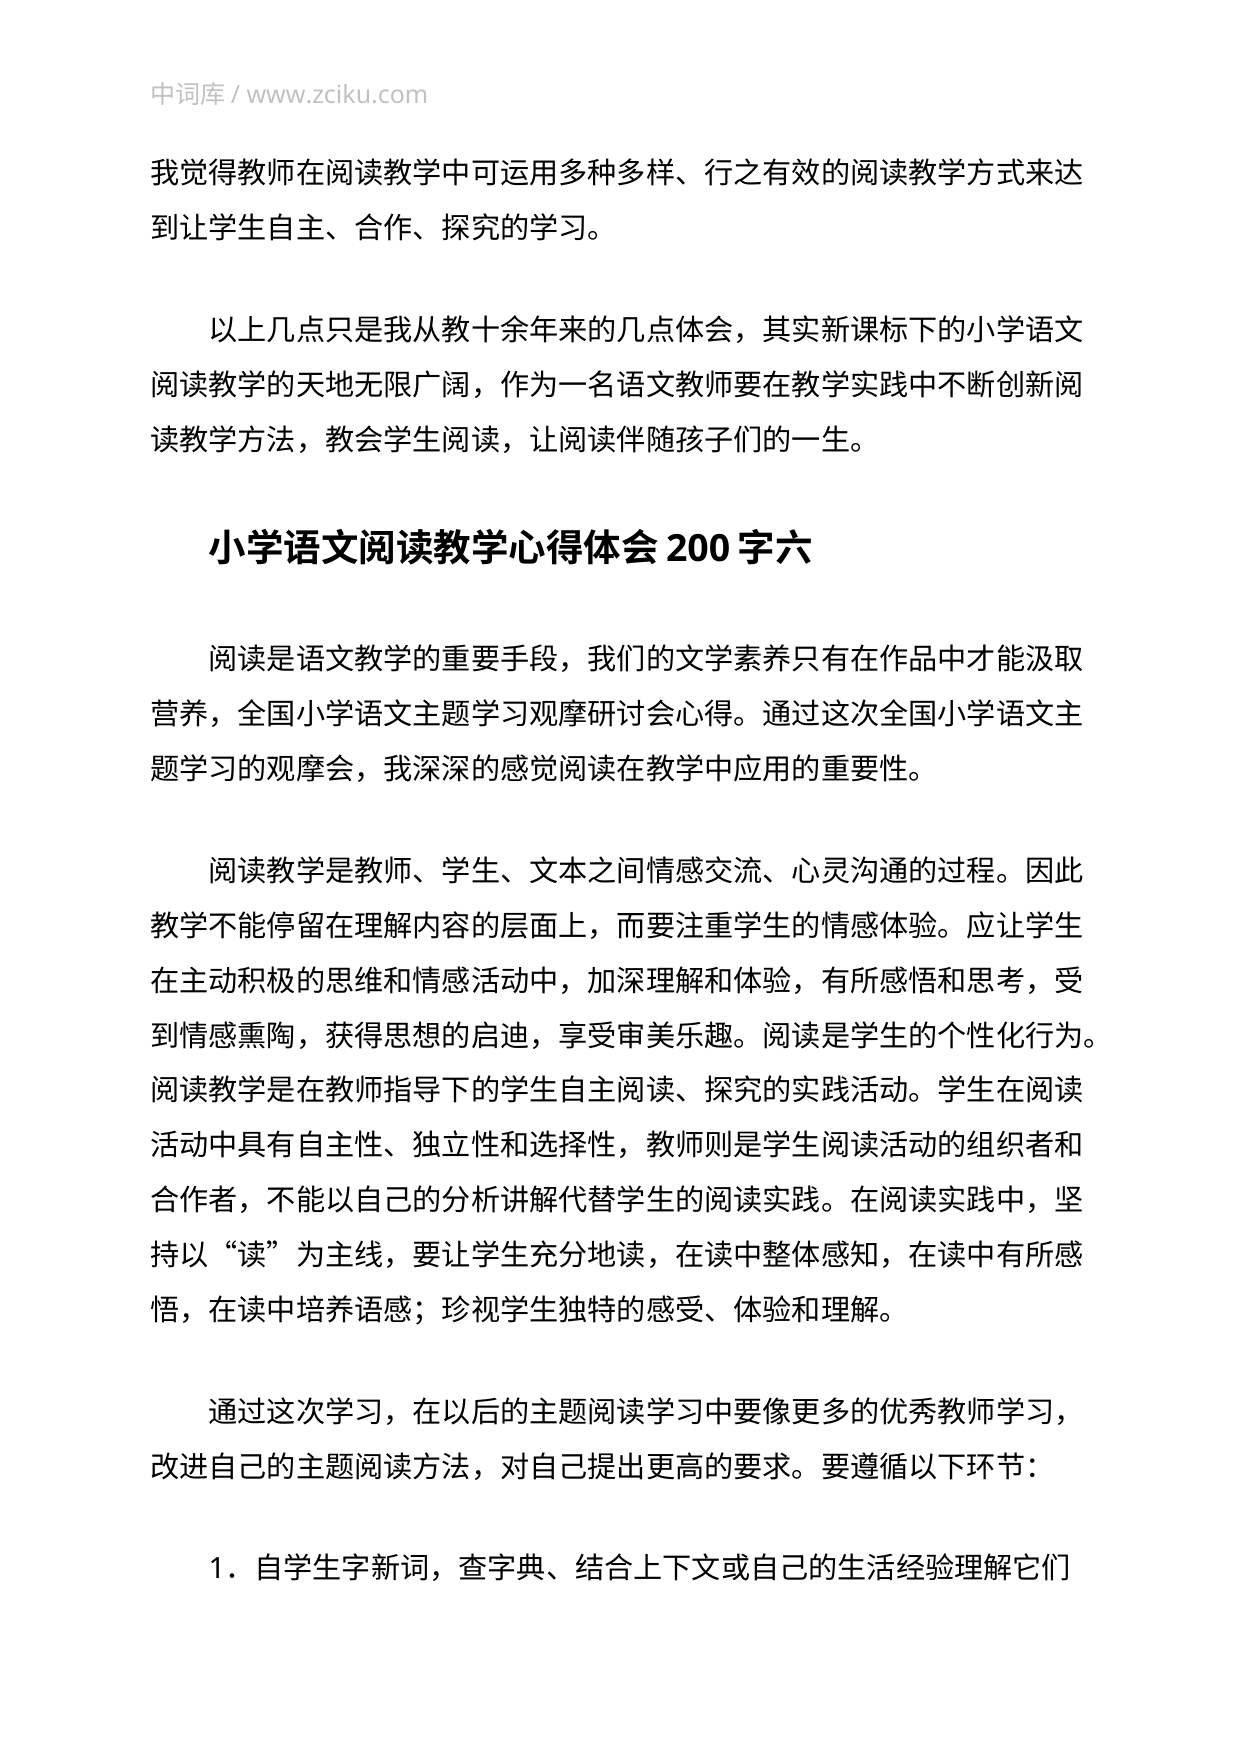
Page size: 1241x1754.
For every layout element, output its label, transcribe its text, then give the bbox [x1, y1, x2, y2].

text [150, 1545, 1090, 1587]
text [150, 150, 1090, 247]
text 阅读教学是教师、学生、文本之间情感交流、心灵沟通的过程。因此教学不能停留在理解内容的层面上，而要注重学生的情感体验。应让学生在主动积极的思维和情感活动中，加深理解和体验，有所感悟和思考，受到情感熏陶，获得思想的启迪，享受审美乐趣。阅读是学生的个性化行为。阅读教学是在教师指导下的学生自主阅读、探究的实践活动。学生在阅读活动中具有自主性、独立性和选择性，教师则是学生阅读活动的组织者和合作者，不能以自己的分析讲解代替学生的阅读实践。在阅读实践中，坚持以“读”为主线，要让学生充分地读，在读中整体感知，在读中有所感悟，在读中培养语感；珍视学生独特的感受、体验和理解。 [150, 847, 1090, 1329]
text 通过这次学习，在以后的主题阅读学习中要像更多的优秀教师学习，改进自己的主题阅读方法，对自己提出更高的要求。要遵循以下环节： [150, 1388, 1090, 1486]
text 以上几点只是我从教十余年来的几点体会，其实新课标下的小学语文阅读教学的天地无限广阔，作为一名语文教师要在教学实践中不断创新阅读教学方法，教会学生阅读，让阅读伴随孩子们的一生。 [150, 307, 1090, 459]
text 小学语文阅读教学心得体会200字六 [150, 518, 1090, 573]
text 阅读是语文教学的重要手段，我们的文学素养只有在作品中才能汲取营养，全国小学语文主题学习观摩研讨会心得。通过这次全国小学语文主题学习的观摩会，我深深的感觉阅读在教学中应用的重要性。 [150, 636, 1090, 788]
